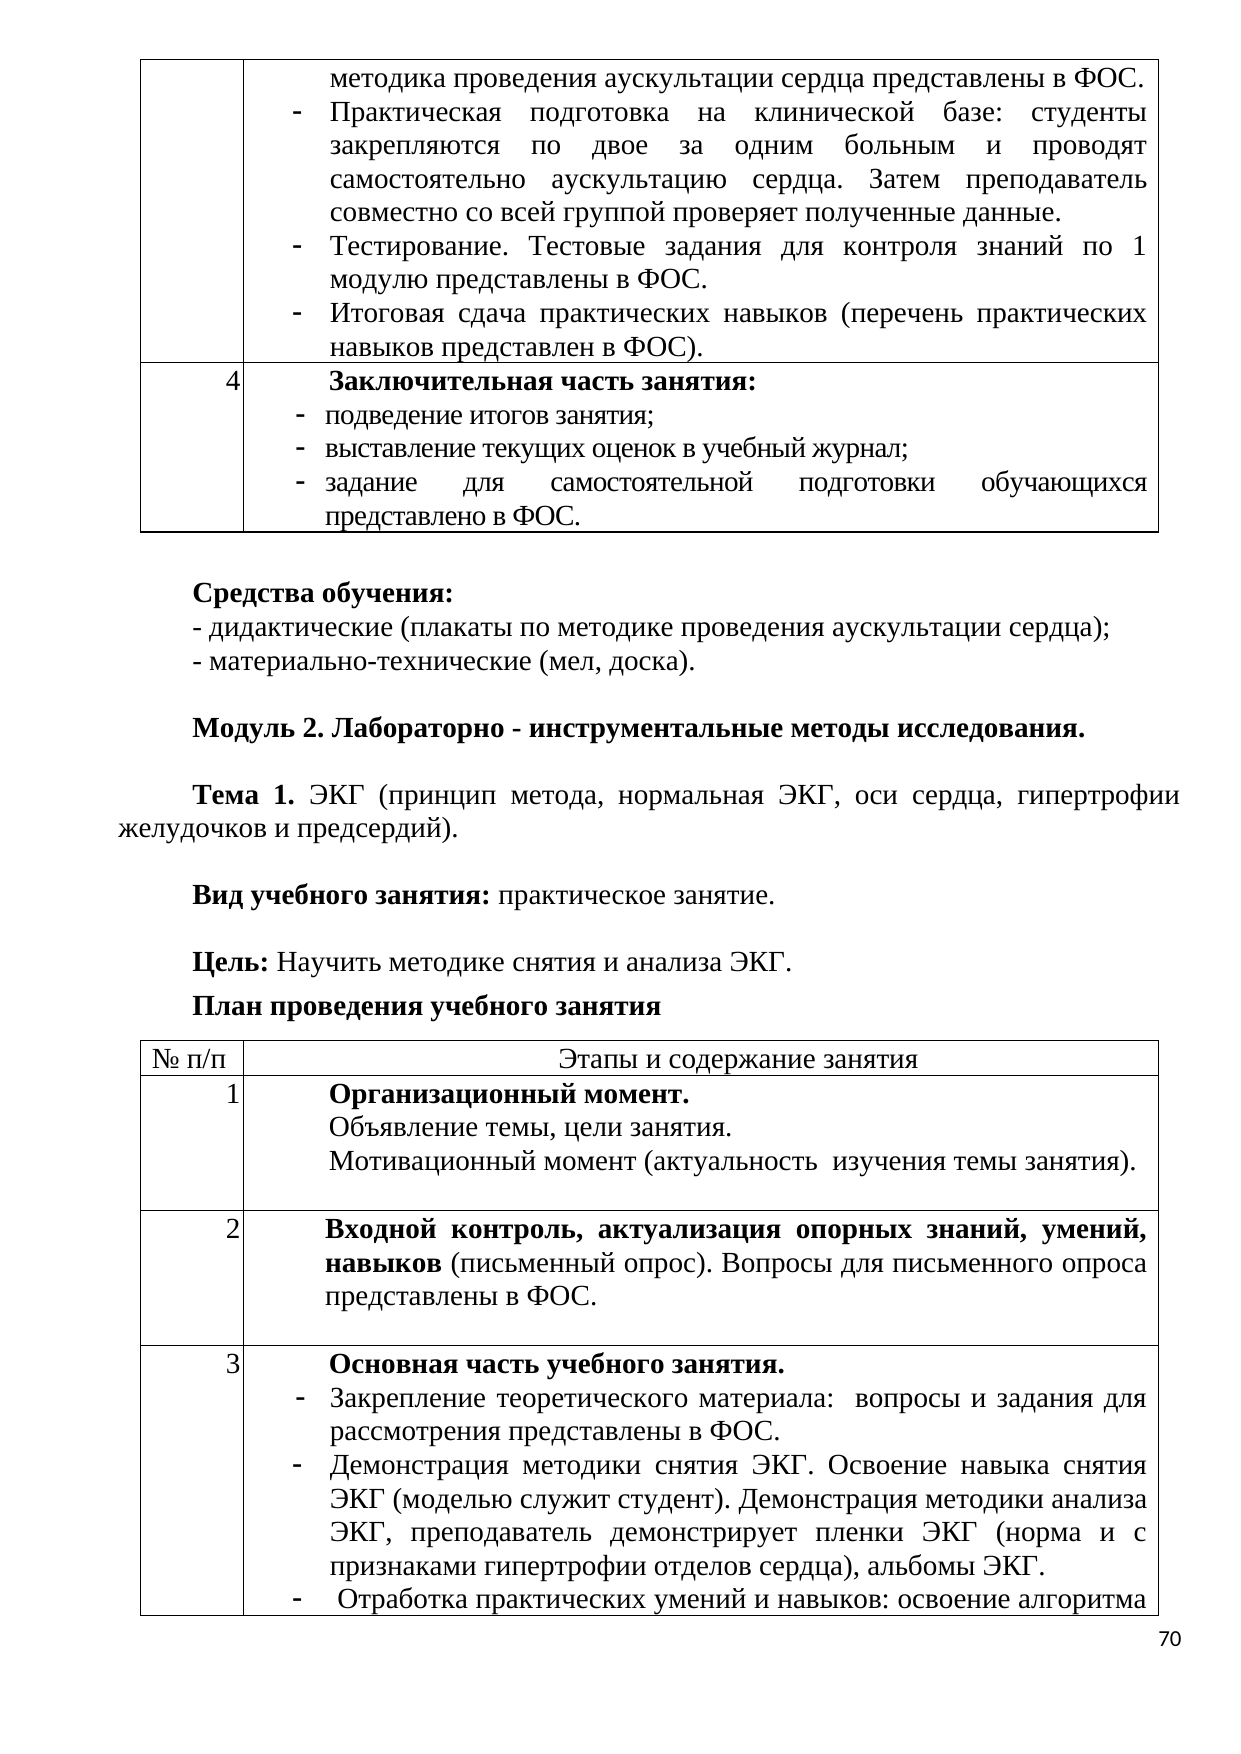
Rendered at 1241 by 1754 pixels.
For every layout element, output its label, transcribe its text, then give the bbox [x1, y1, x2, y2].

table_cell 3 [141, 60, 243, 362]
table_header № п/п [141, 1041, 243, 1075]
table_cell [244, 1346, 1158, 1615]
table_cell 3 [141, 1346, 243, 1615]
table_cell Заключительная часть занятия: подведение итогов занятия; выставление текущих оценок в учебный журнал; задание для самостоятельной подготовки обучающихся представлено в ФОС. [244, 363, 1158, 531]
table_cell 1 [141, 1076, 243, 1210]
text - дидактические (плакаты по методике проведения аускультации сердца); [118, 609, 1181, 643]
text - материально-технические (мел, доска). [118, 643, 1181, 676]
table_cell 2 [141, 1211, 243, 1345]
table_header Этапы и содержание занятия [244, 1041, 1158, 1075]
text Цель: Научить методике снятия и анализа ЭКГ. [118, 944, 1181, 978]
table_cell 4 [141, 363, 243, 531]
text Модуль 2. Лабораторно - инструментальные методы исследования. [118, 710, 1181, 743]
text План проведения учебного занятия [118, 988, 1181, 1021]
table_cell Входной контроль, актуализация опорных знаний, умений, навыков (письменный опрос). Вопросы для письменного опроса представлены в ФОС. [244, 1211, 1158, 1345]
table_cell Организационный момент. Объявление темы, цели занятия. Мотивационный момент (актуальность изучения темы занятия). [244, 1076, 1158, 1210]
text Средства обучения: [118, 576, 1181, 609]
text Тема 1. ЭКГ (принцип метода, нормальная ЭКГ, оси сердца, гипертрофии желудочков и предсердий). [118, 777, 1181, 844]
text Вид учебного занятия: практическое занятие. [118, 877, 1181, 911]
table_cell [244, 60, 1158, 362]
